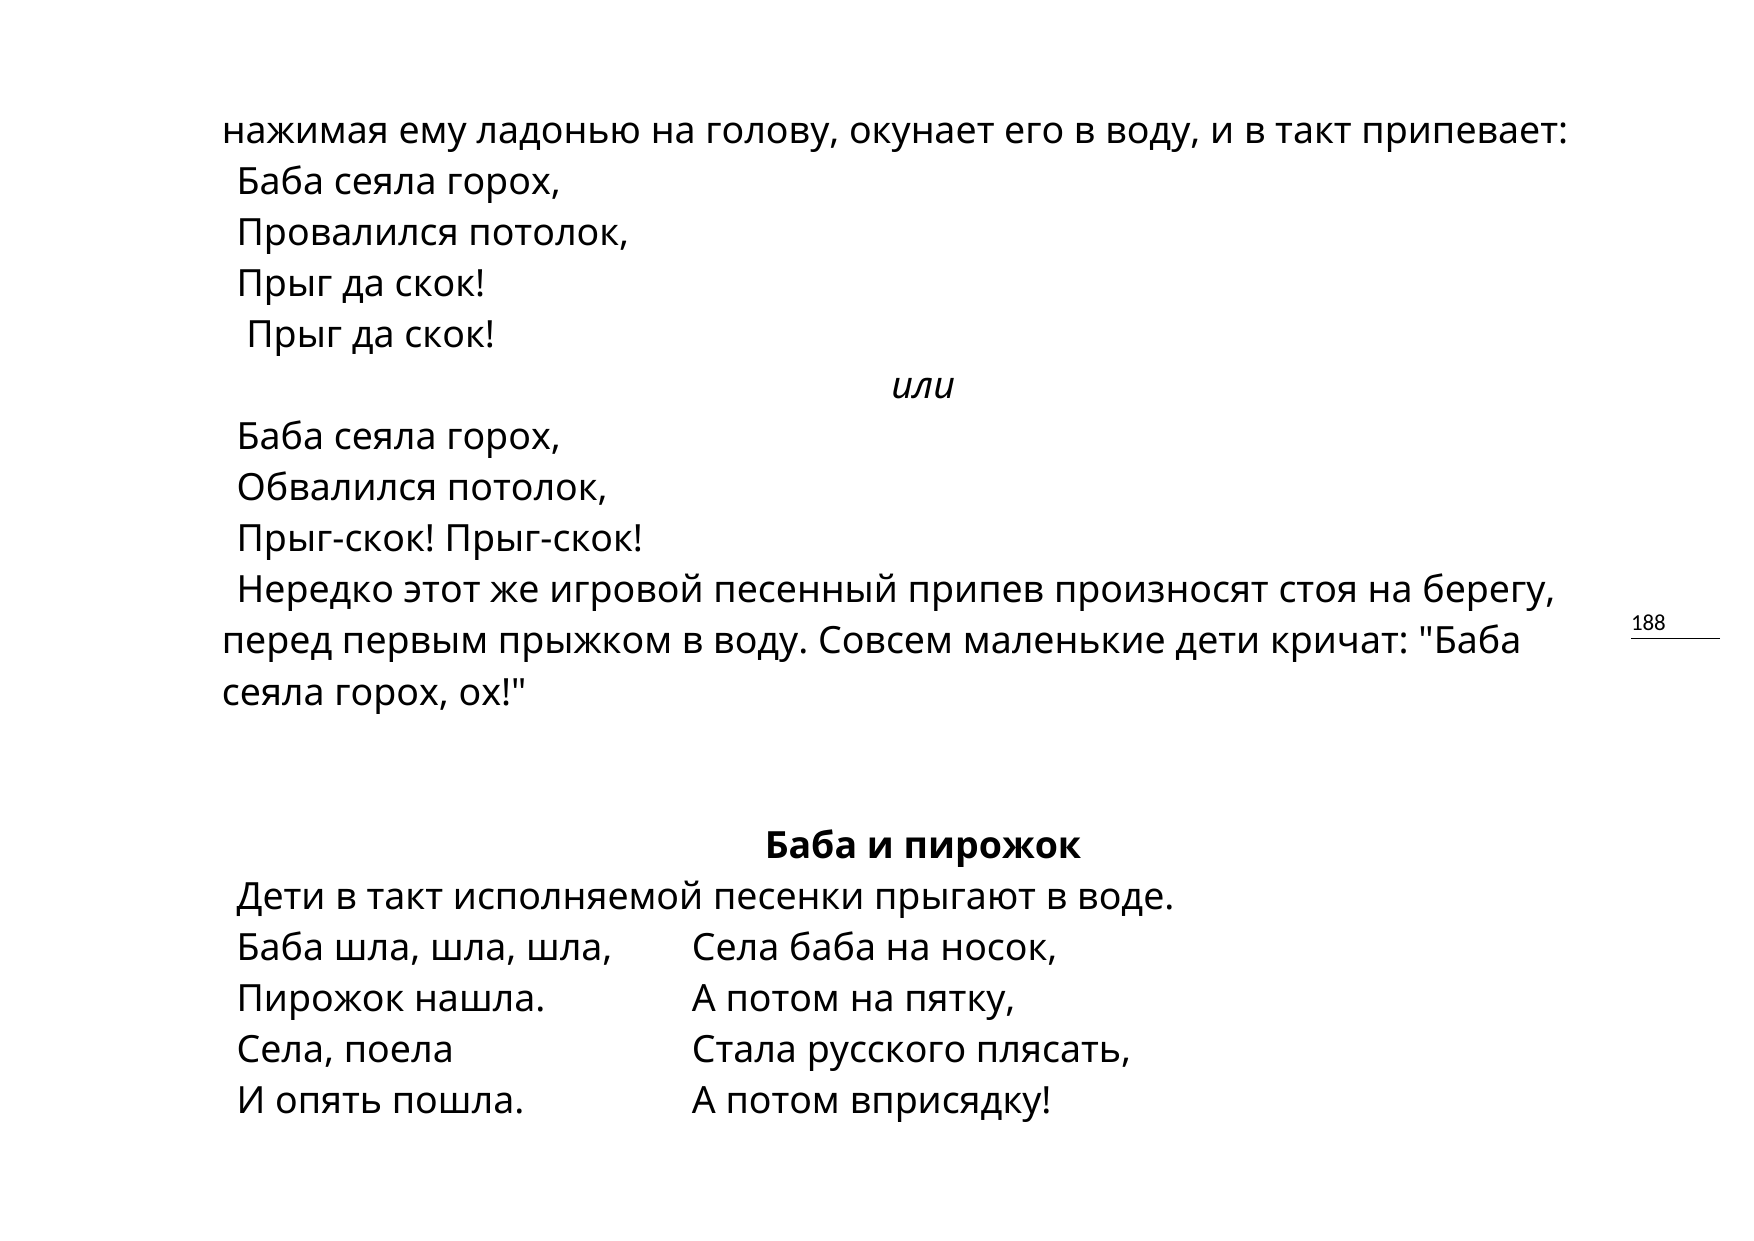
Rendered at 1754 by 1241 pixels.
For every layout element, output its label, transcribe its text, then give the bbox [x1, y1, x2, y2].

text Прыг-скок! Прыг-скок! [222, 512, 1609, 563]
text Прыг да скок! [222, 308, 1609, 359]
text Обвалился потолок, [222, 461, 1609, 512]
text И опять пошла. А потом вприсядку! [222, 1073, 1609, 1124]
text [222, 103, 1609, 154]
text Нередко этот же игровой песенный припев произносят стоя на берегу, перед первым прыжком в воду. Совсем маленькие дети кричат: "Баба сеяла горох, ох!" [222, 563, 1609, 716]
text или [222, 359, 1609, 410]
text Пирожок нашла. А потом на пятку, [222, 971, 1609, 1022]
text Провалился потолок, [222, 206, 1609, 257]
text Баба шла, шла, шла, Села баба на носок, [222, 920, 1609, 971]
text Баба сеяла горох, [222, 410, 1609, 461]
text Села, поела Стала русского плясать, [222, 1022, 1609, 1073]
text Прыг да скок! [222, 257, 1609, 308]
text Баба сеяла горох, [222, 154, 1609, 206]
text Дети в такт исполняемой песенки прыгают в воде. [222, 869, 1609, 920]
text Баба и пирожок [222, 818, 1609, 869]
